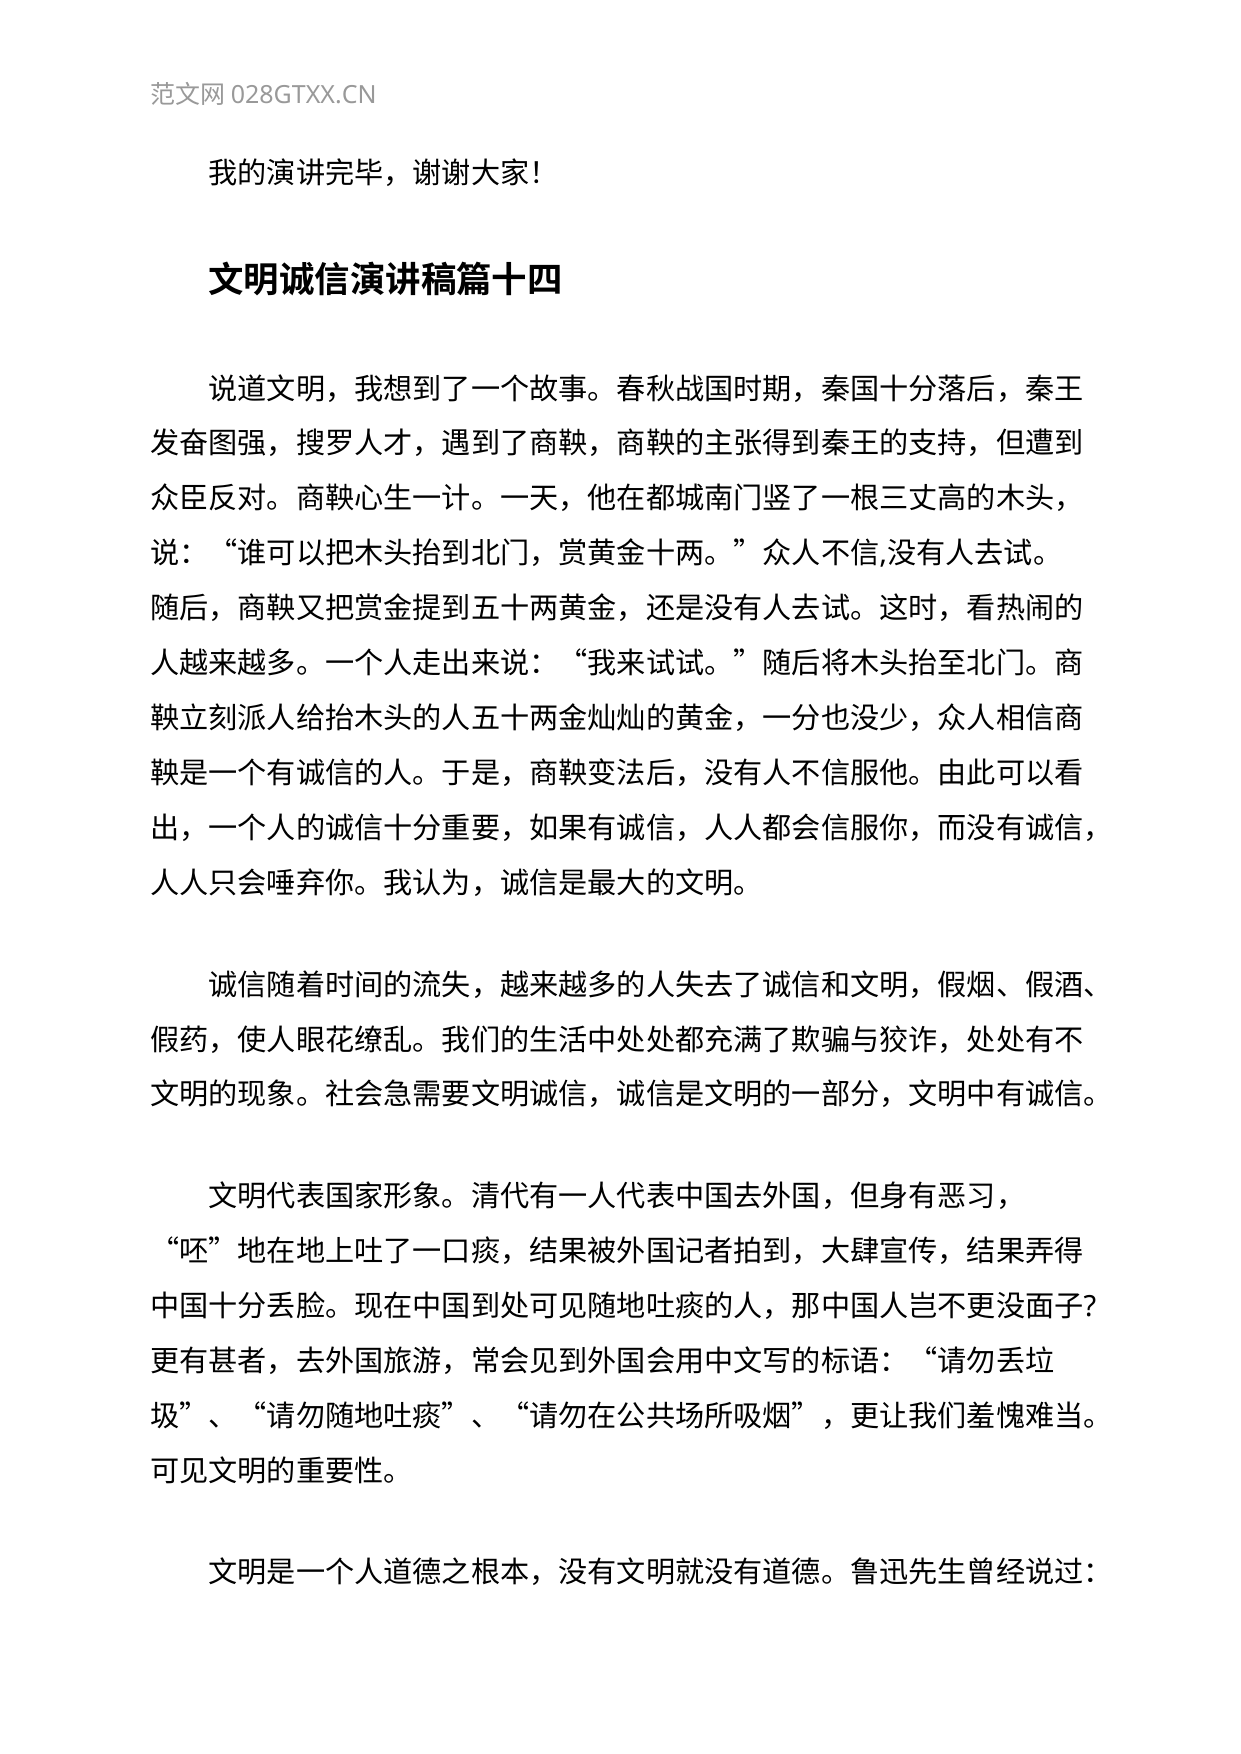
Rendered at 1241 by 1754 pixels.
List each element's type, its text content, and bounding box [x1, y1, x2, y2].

text 我的演讲完毕，谢谢大家！ [150, 150, 1090, 192]
text 诚信随着时间的流失，越来越多的人失去了诚信和文明，假烟、假酒、假药，使人眼花缭乱。我们的生活中处处都充满了欺骗与狡诈，处处有不文明的现象。社会急需要文明诚信，诚信是文明的一部分，文明中有诚信。 [150, 961, 1090, 1113]
text 文明代表国家形象。清代有一人代表中国去外国，但身有恶习，“呸”地在地上吐了一口痰，结果被外国记者拍到，大肆宣传，结果弄得中国十分丢脸。现在中国到处可见随地吐痰的人，那中国人岂不更没面子?更有甚者，去外国旅游，常会见到外国会用中文写的标语：“请勿丢垃圾”、“请勿随地吐痰”、“请勿在公共场所吸烟”，更让我们羞愧难当。可见文明的重要性。 [150, 1173, 1090, 1489]
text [150, 1549, 1090, 1591]
text 文明诚信演讲稿篇十四 [150, 252, 1090, 303]
text 说道文明，我想到了一个故事。春秋战国时期，秦国十分落后，秦王发奋图强，搜罗人才，遇到了商鞅，商鞅的主张得到秦王的支持，但遭到众臣反对。商鞅心生一计。一天，他在都城南门竖了一根三丈高的木头，说：“谁可以把木头抬到北门，赏黄金十两。”众人不信,没有人去试。随后，商鞅又把赏金提到五十两黄金，还是没有人去试。这时，看热闹的人越来越多。一个人走出来说：“我来试试。”随后将木头抬至北门。商鞅立刻派人给抬木头的人五十两金灿灿的黄金，一分也没少，众人相信商鞅是一个有诚信的人。于是，商鞅变法后，没有人不信服他。由此可以看出，一个人的诚信十分重要，如果有诚信，人人都会信服你，而没有诚信，人人只会唾弃你。我认为，诚信是最大的文明。 [150, 365, 1090, 902]
